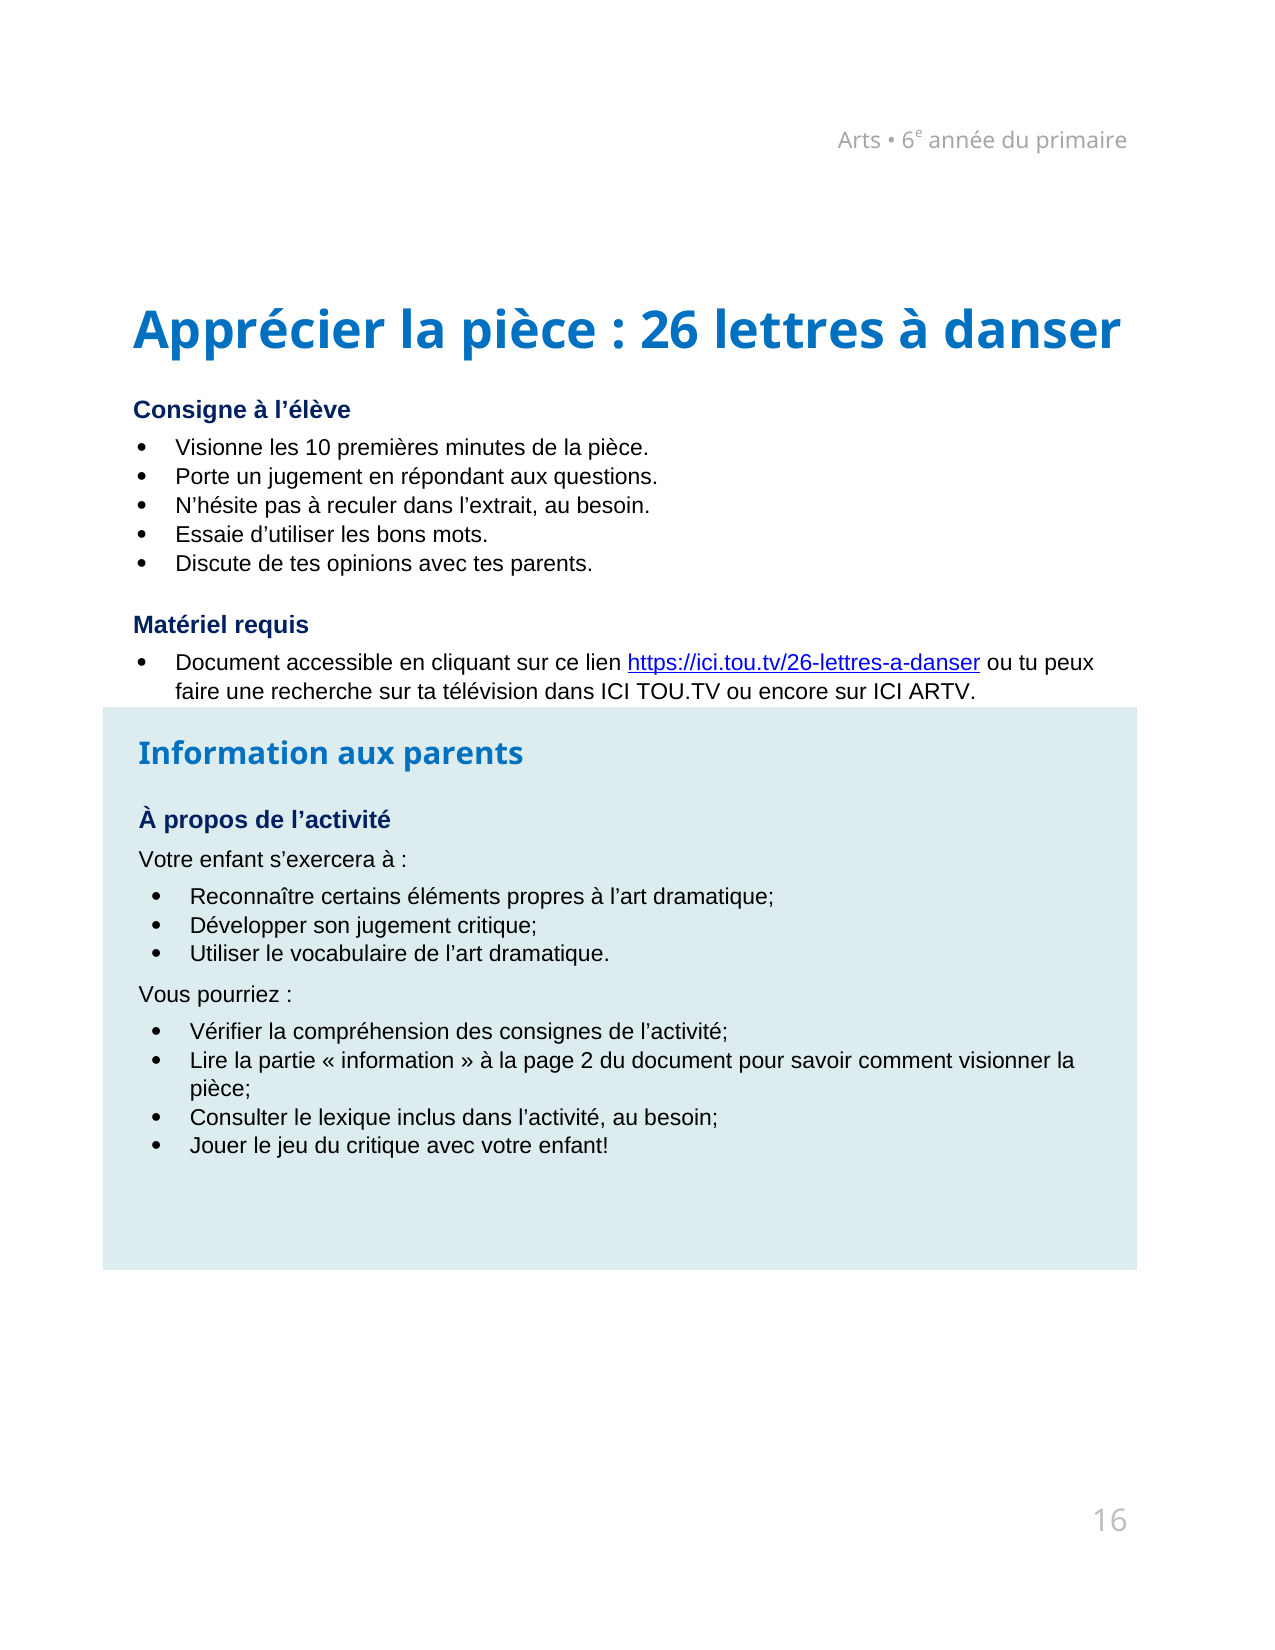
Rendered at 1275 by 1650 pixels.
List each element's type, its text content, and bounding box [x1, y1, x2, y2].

list Essaie d’utiliser les bons mots. [138, 521, 1122, 547]
text Consigne à l’élève [133, 395, 1048, 423]
list Document accessible en cliquant sur ce lien https://ici.tou.tv/26-lettres-a-danser ou tu peux faire une recherche sur ta télévision dans ICI TOU.TV ou encore sur ICI ARTV. [138, 649, 1122, 704]
table_header Information aux parents À propos de l’activité Votre enfant s’exercera à : Reconnaître certains éléments propres à l’art dramatique; Développer son jugement critique; Utiliser le vocabulaire de l’art dramatique. Vous pourriez : Vérifier la compréhension des consignes de l’activité; Lire la partie « information » à la page 2 du document pour savoir comment visionner la pièce; Consulter le lexique inclus dans l’activité, au besoin; Jouer le jeu du critique avec votre enfant! [103, 707, 1137, 1270]
text Matériel requis [133, 610, 1048, 639]
list Discute de tes opinions avec tes parents. [138, 550, 1122, 576]
list N’hésite pas à reculer dans l’extrait, au besoin. [138, 492, 1122, 518]
list Visionne les 10 premières minutes de la pièce. [138, 434, 1122, 460]
text Apprécier la pièce : 26 lettres à danser [133, 293, 1127, 363]
list Porte un jugement en répondant aux questions. [138, 463, 1122, 489]
